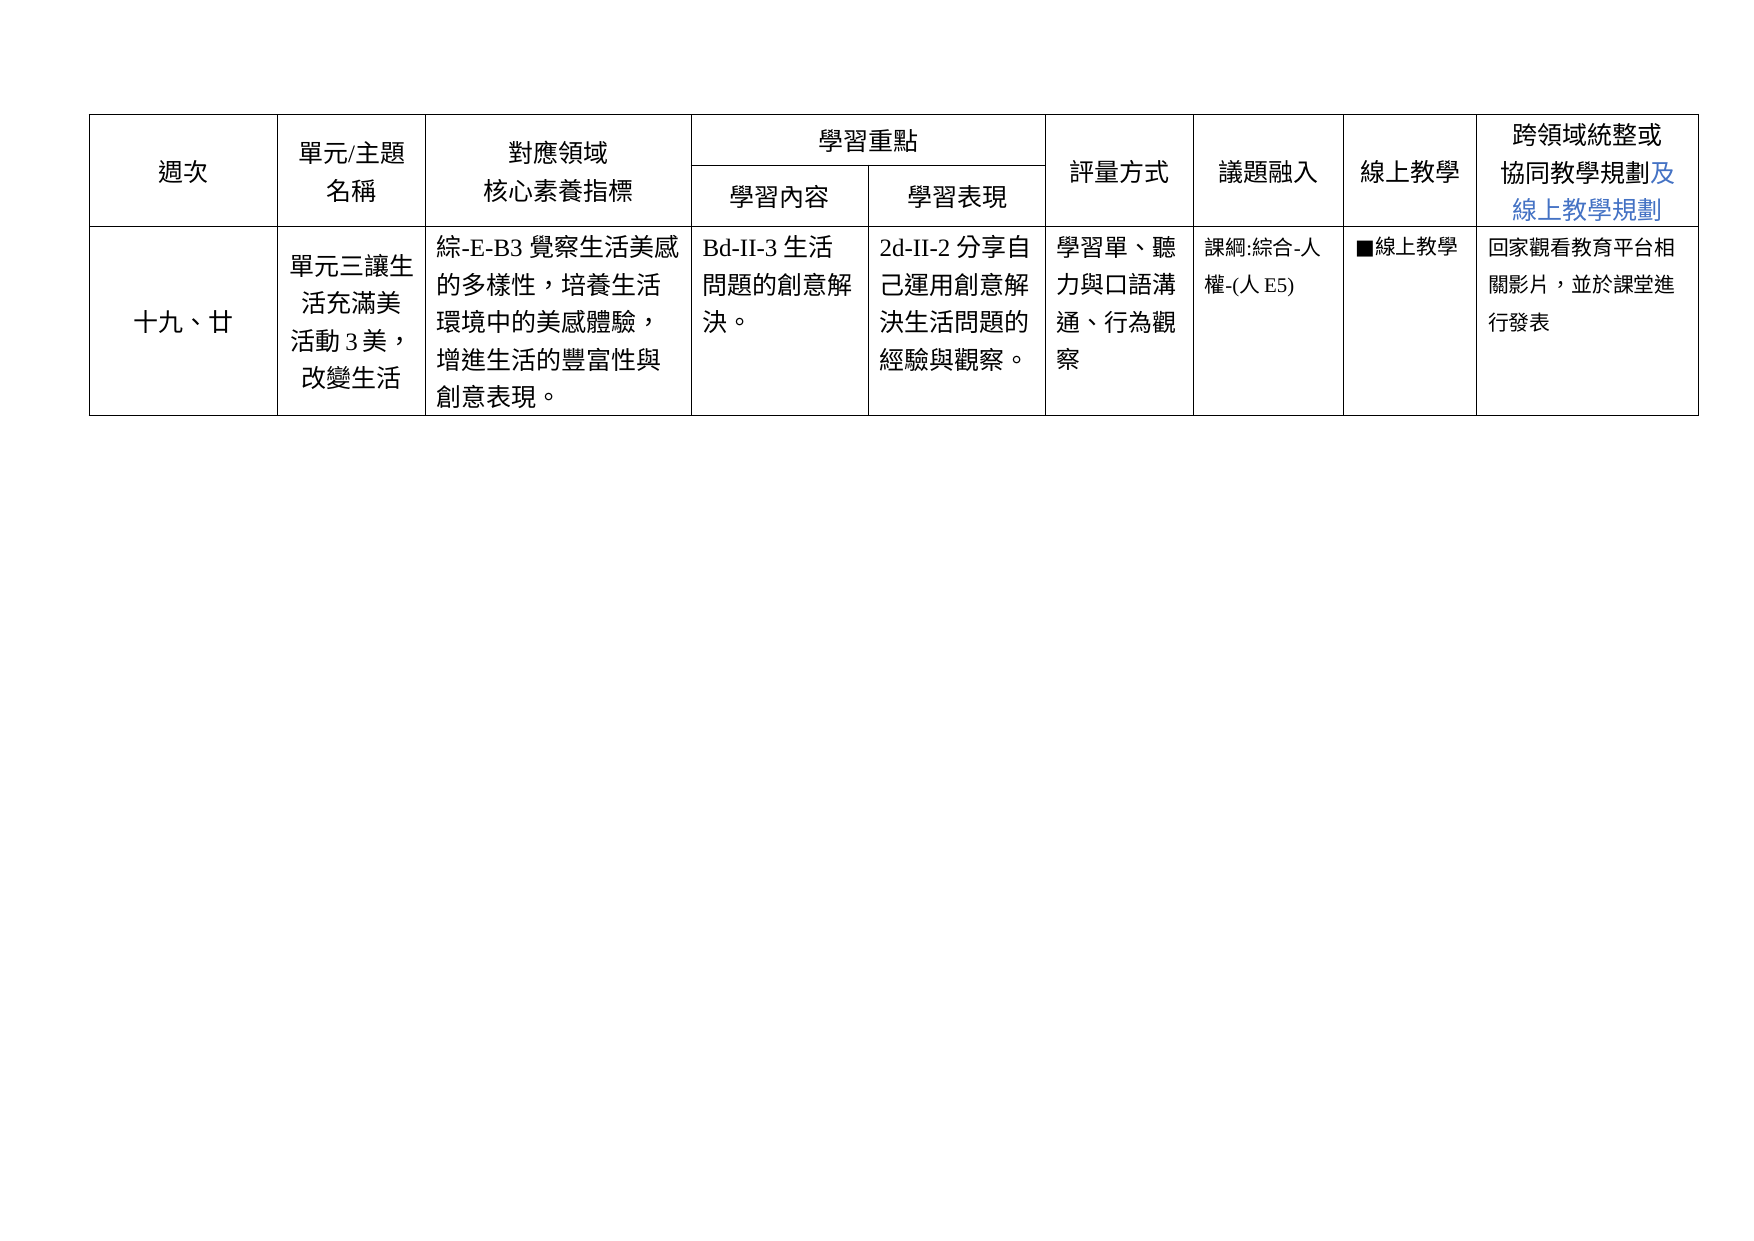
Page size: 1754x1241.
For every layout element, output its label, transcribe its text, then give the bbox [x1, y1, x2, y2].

table_cell 學習表現 [869, 166, 1045, 226]
table_header 評量方式 [1046, 115, 1193, 226]
table_header 議題融入 [1194, 115, 1343, 226]
table_header 對應領域 核心素養指標 [426, 115, 691, 226]
table_cell 學習內容 [692, 166, 868, 226]
table_cell 單元三讓生活充滿美 活動3美，改變生活 [278, 227, 425, 414]
table_cell Bd-II-3 生活問題的創意解決。 [692, 227, 868, 414]
table_cell 回家觀看教育平台相關影片，並於課堂進行發表 [1477, 227, 1698, 414]
table_header 跨領域統整或 協同教學規劃及線上教學規劃 (無則免填) [1477, 115, 1698, 226]
table_cell 學習單、聽力與口語溝通、行為觀察 [1046, 227, 1193, 414]
table_cell 十九、廿 [90, 227, 277, 414]
table_header 線上教學 [1344, 115, 1476, 226]
table_header 單元/主題名稱 [278, 115, 425, 226]
table_cell 課綱:綜合-人權-(人E5) [1194, 227, 1343, 414]
table_cell 2d-II-2 分享自己運用創意解決生活問題的經驗與觀察。 [869, 227, 1045, 414]
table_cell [426, 227, 691, 414]
table_header 學習重點 [692, 115, 1045, 164]
table_header 週次 [90, 115, 277, 226]
table_cell ■線上教學 [1344, 227, 1476, 414]
